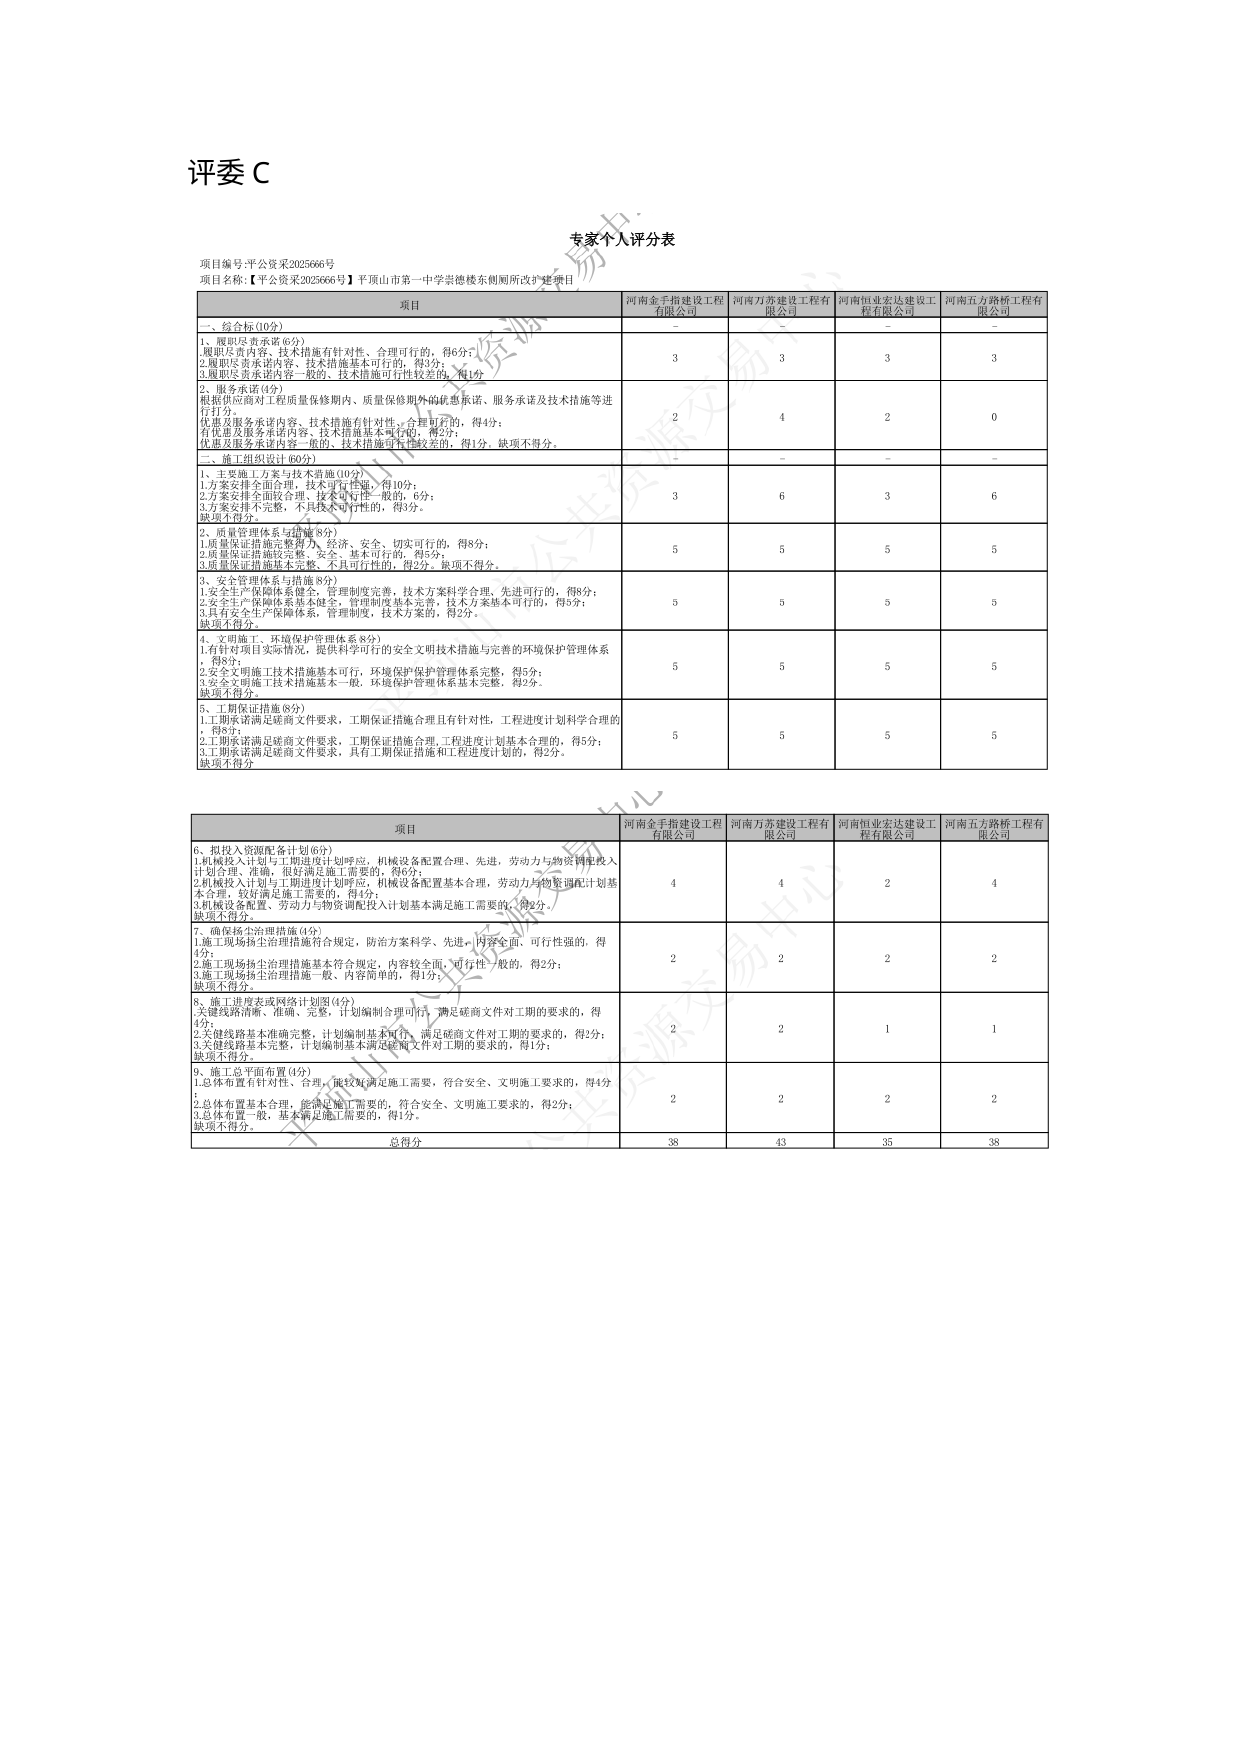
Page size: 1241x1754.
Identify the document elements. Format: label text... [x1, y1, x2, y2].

picture [187, 791, 1053, 1150]
picture [187, 213, 1053, 771]
text 评委C [187, 150, 1053, 192]
